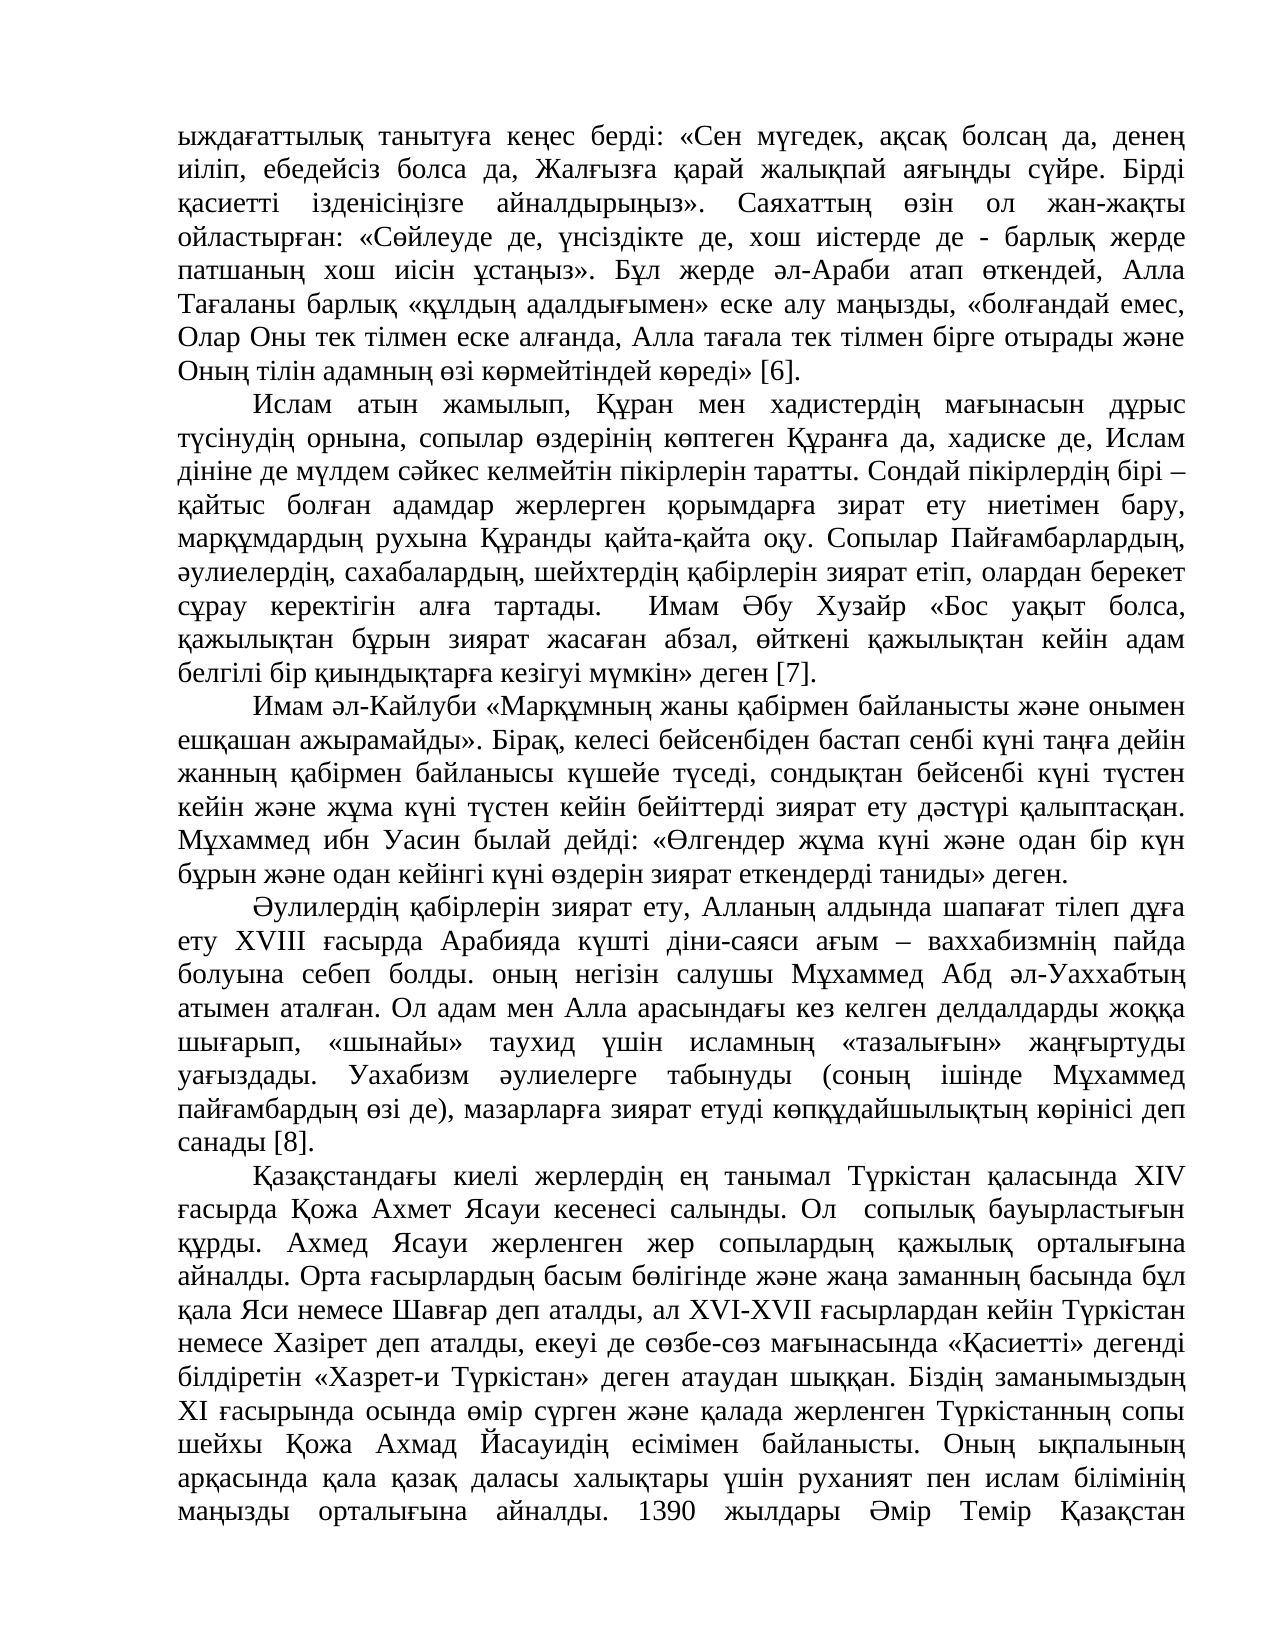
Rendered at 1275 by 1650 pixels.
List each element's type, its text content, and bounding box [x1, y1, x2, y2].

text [177, 118, 1186, 386]
text Имам әл-Кайлуби «Марқұмның жаны қабірмен байланысты және онымен ешқашан ажырамайды». Бірақ, келесі бейсенбіден бастап сенбі күні таңға дейін жанның қабірмен байланысы күшейе түседі, сондықтан бейсенбі күні түстен кейін және жұма күні түстен кейін бейіттерді зиярат ету дәстүрі қалыптасқан. Мұхаммед ибн Уасин былай дейді: «Өлгендер жұма күні және одан бір күн бұрын және одан кейінгі күні өздерін зиярат еткендерді таниды» деген. [177, 688, 1186, 889]
text Ислам атын жамылып, Құран мен хадистердің мағынасын дұрыс түсінудің орнына, сопылар өздерінің көптеген Құранға да, хадиске де, Ислам дініне де мүлдем сәйкес келмейтін пікірлерін таратты. Сондай пікірлердің бірі – қайтыс болған адамдар жерлерген қорымдарға зират ету ниетімен бару, марқұмдардың рухына Құранды қайта-қайта оқу. Сопылар Пайғамбарлардың, әулиелердің, сахабалардың, шейхтердің қабірлерін зиярат етіп, олардан берекет сұрау керектігін алға тартады. Имам Әбу Хузайр «Бос уақыт болса, қажылықтан бұрын зиярат жасаған абзал, өйткені қажылықтан кейін адам белгілі бір қиындықтарға кезігуі мүмкін» деген [7]. [177, 386, 1186, 688]
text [177, 1158, 1186, 1527]
text Әулилердің қабірлерін зиярат ету, Алланың алдында шапағат тілеп дұға ету XVIII ғасырда Арабияда күшті діни-саяси ағым – ваххабизмнің пайда болуына себеп болды. оның негізін салушы Мұхаммед Абд әл-Уаххабтың атымен аталған. Ол адам мен Алла арасындағы кез келген делдалдарды жоққа шығарып, «шынайы» таухид үшін исламның «тазалығын» жаңғыртуды уағыздады. Уахабизм әулиелерге табынуды (соның ішінде Мұхаммед пайғамбардың өзі де), мазарларға зиярат етуді көпқұдайшылықтың көрінісі деп санады [8]. [177, 889, 1186, 1158]
